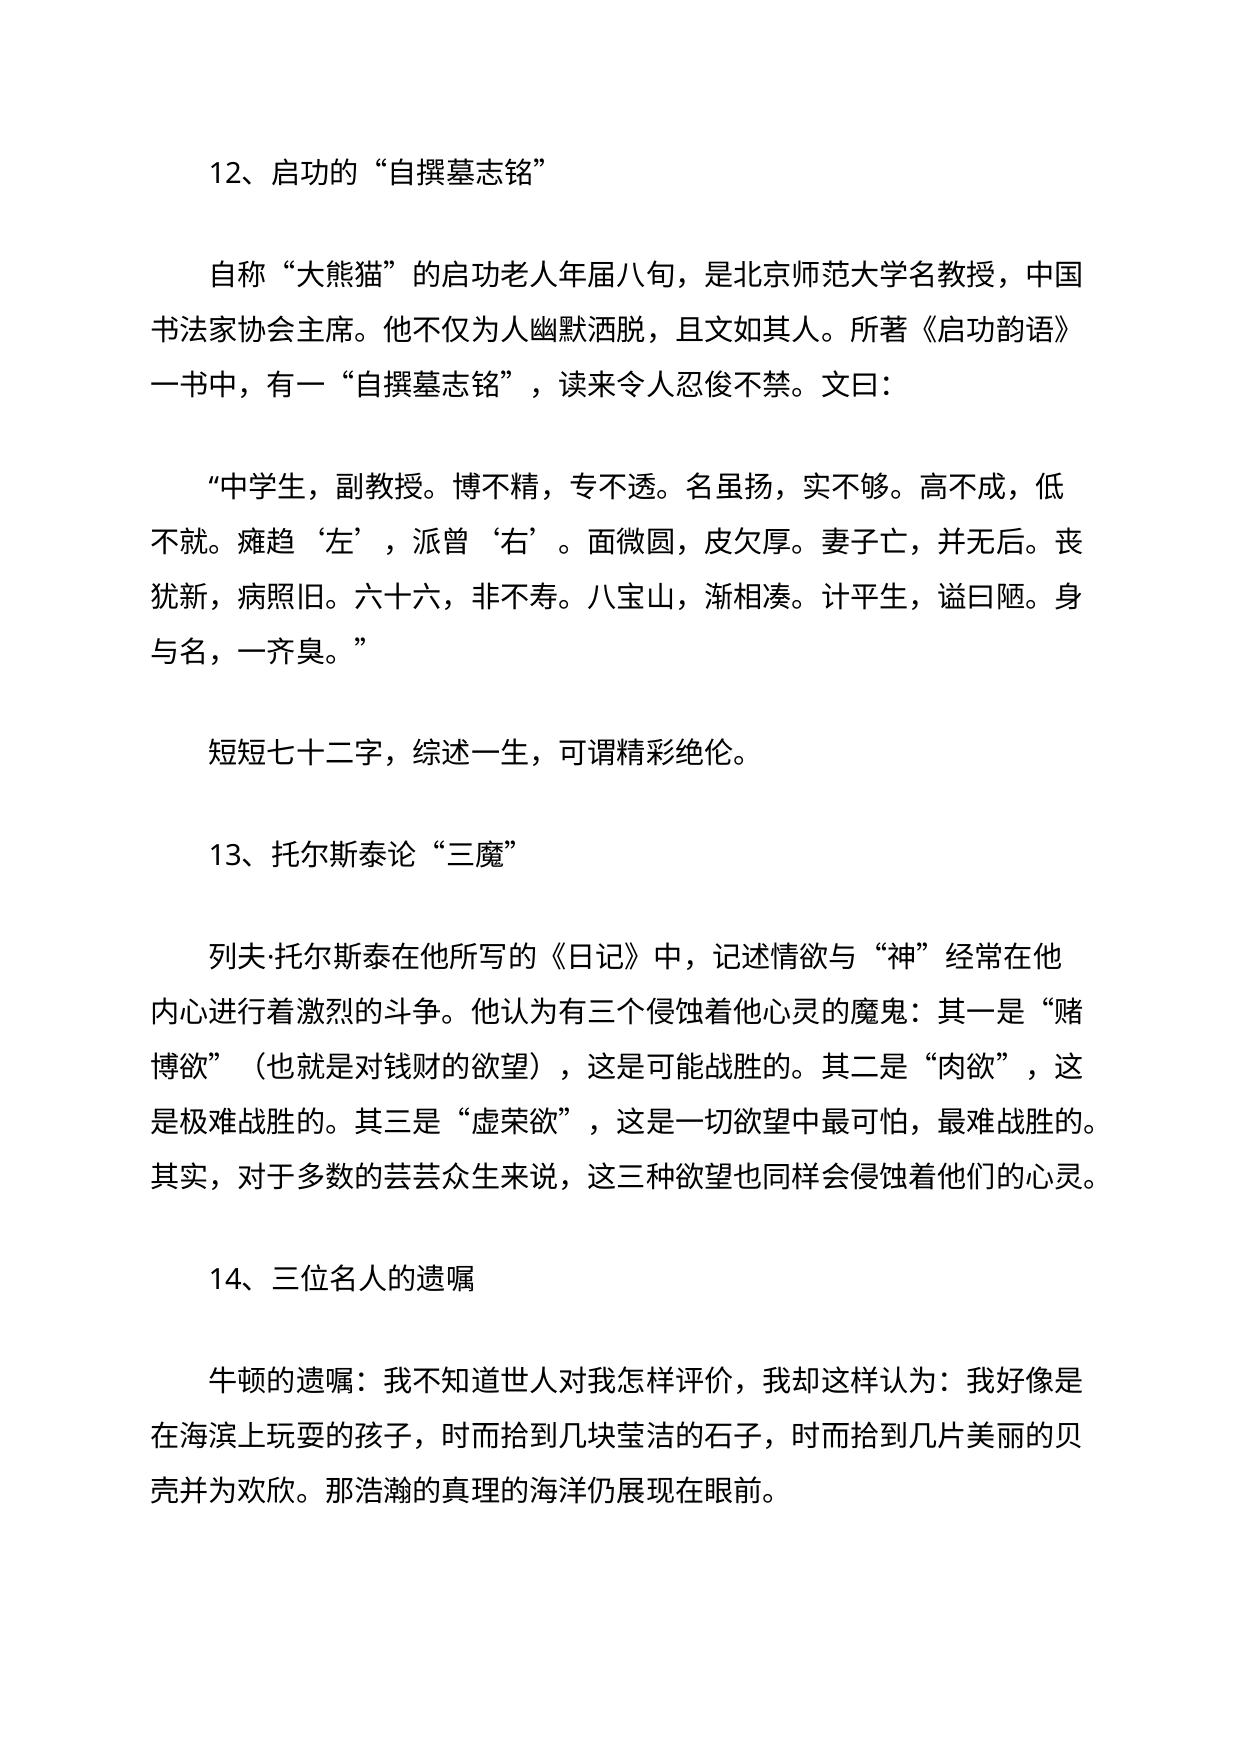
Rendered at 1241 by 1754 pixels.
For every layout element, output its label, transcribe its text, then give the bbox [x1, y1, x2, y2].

text 自称“大熊猫”的启功老人年届八旬，是北京师范大学名教授，中国书法家协会主席。他不仅为人幽默洒脱，且文如其人。所著《启功韵语》一书中，有一“自撰墓志铭”，读来令人忍俊不禁。文曰： [150, 252, 1090, 404]
text 13、托尔斯泰论“三魔” [150, 832, 1090, 874]
text “中学生，副教授。博不精，专不透。名虽扬，实不够。高不成，低不就。瘫趋‘左’，派曾‘右’。面微圆，皮欠厚。妻子亡，并无后。丧犹新，病照旧。六十六，非不寿。八宝山，渐相凑。计平生，谥曰陋。身与名，一齐臭。” [150, 463, 1090, 671]
text 14、三位名人的遗嘱 [150, 1255, 1090, 1298]
text 12、启功的“自撰墓志铭” [150, 150, 1090, 192]
text 列夫·托尔斯泰在他所写的《日记》中，记述情欲与“神”经常在他内心进行着激烈的斗争。他认为有三个侵蚀着他心灵的魔鬼：其一是“赌博欲”（也就是对钱财的欲望），这是可能战胜的。其二是“肉欲”，这是极难战胜的。其三是“虚荣欲”，这是一切欲望中最可怕，最难战胜的。其实，对于多数的芸芸众生来说，这三种欲望也同样会侵蚀着他们的心灵。 [150, 934, 1090, 1196]
text 牛顿的遗嘱：我不知道世人对我怎样评价，我却这样认为：我好像是在海滨上玩耍的孩子，时而拾到几块莹洁的石子，时而拾到几片美丽的贝壳并为欢欣。那浩瀚的真理的海洋仍展现在眼前。 [150, 1357, 1090, 1509]
text 短短七十二字，综述一生，可谓精彩绝伦。 [150, 730, 1090, 772]
